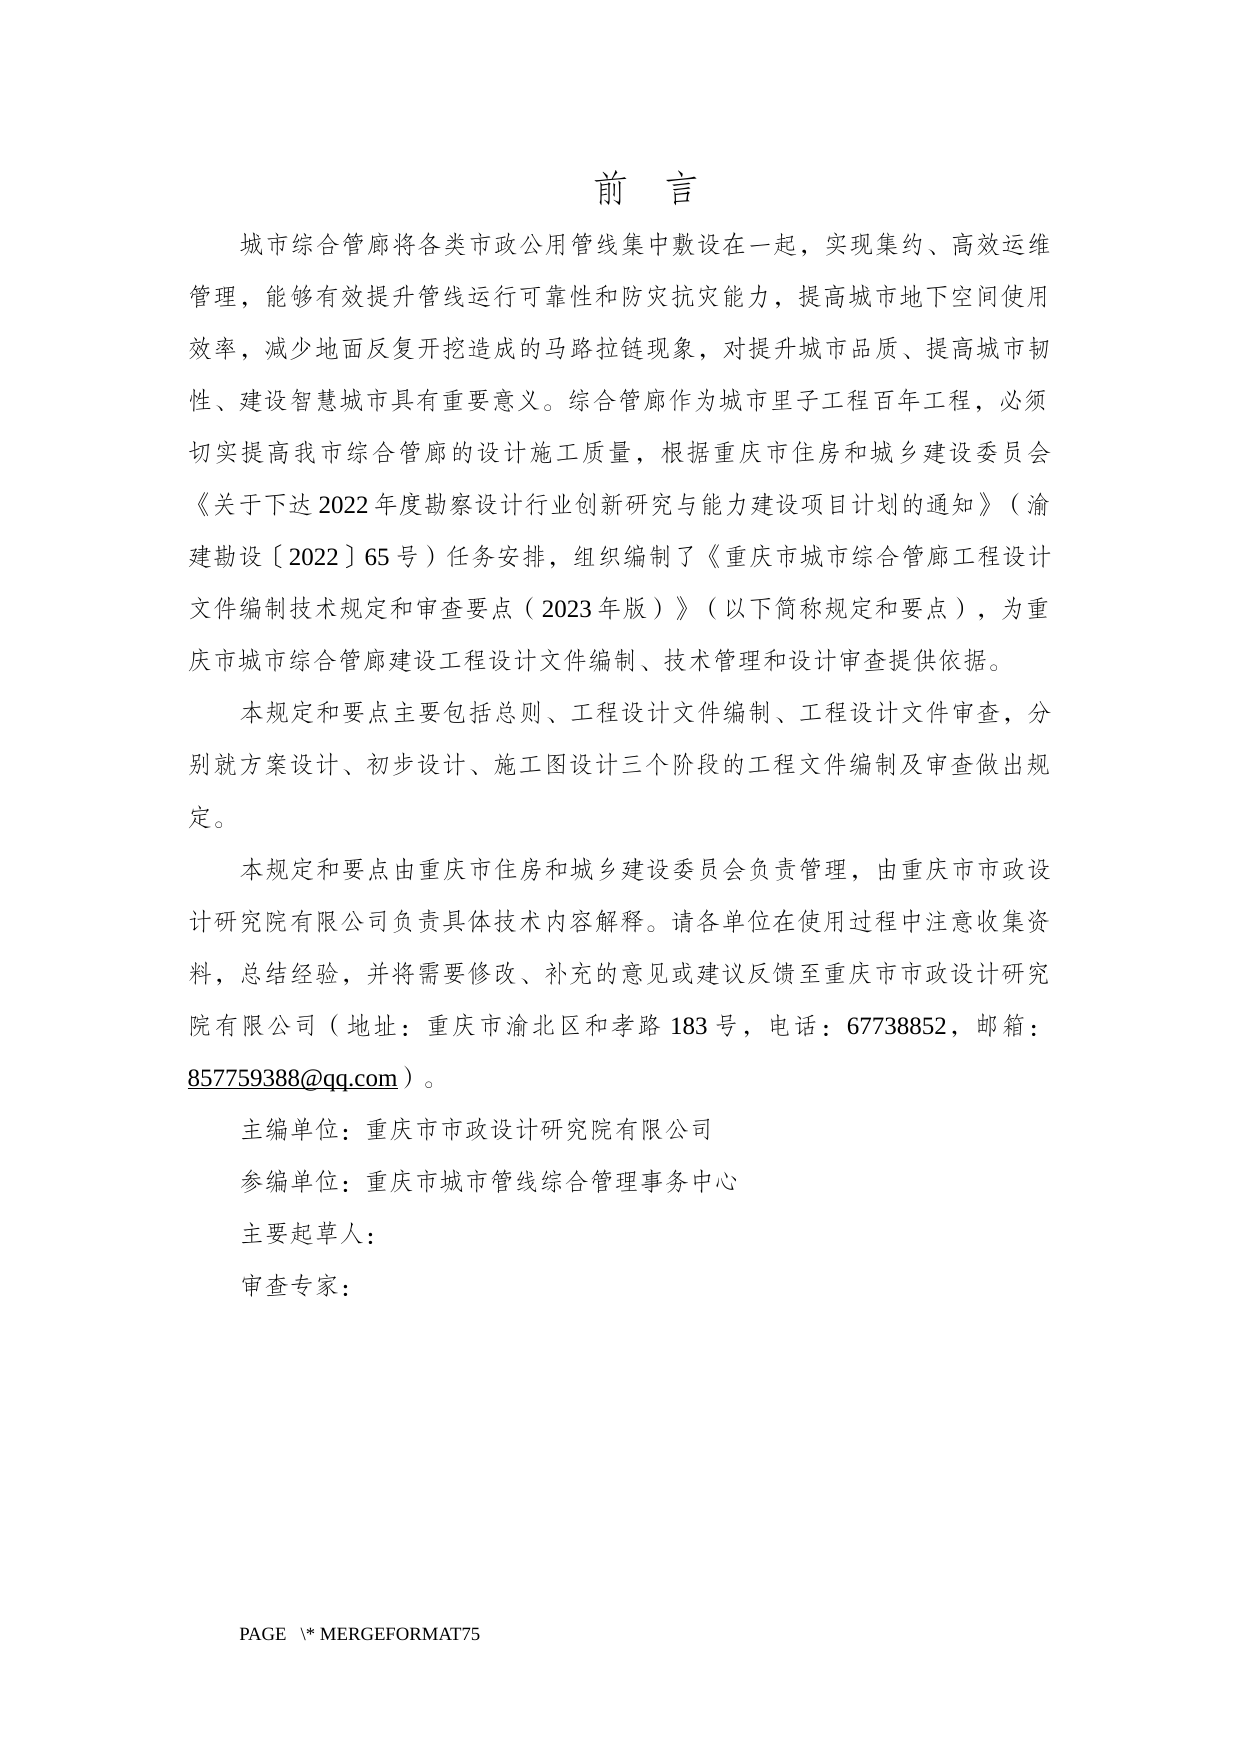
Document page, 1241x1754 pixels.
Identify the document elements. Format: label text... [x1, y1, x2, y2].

text 前 言 [187, 159, 1053, 211]
text 主编单位：重庆市市政设计研究院有限公司 [187, 1097, 1053, 1149]
text 参编单位：重庆市城市管线综合管理事务中心 [187, 1149, 1053, 1201]
text 本规定和要点由重庆市住房和城乡建设委员会负责管理，由重庆市市政设计研究院有限公司负责具体技术内容解释。请各单位在使用过程中注意收集资料，总结经验，并将需要修改、补充的意见或建议反馈至重庆市市政设计研究院有限公司（地址：重庆市渝北区和孝路183号，电话：67738852，邮箱：857759388@qq.com）。 [187, 836, 1053, 1097]
text 城市综合管廊将各类市政公用管线集中敷设在一起，实现集约、高效运维管理，能够有效提升管线运行可靠性和防灾抗灾能力，提高城市地下空间使用效率，减少地面反复开挖造成的“马路拉链”现象，对提升城市品质、提高城市韧性、建设智慧城市具有重要意义。综合管廊作为城市“里子工程”“百年工程”，必须切实提高我市综合管廊的设计施工质量，根据重庆市住房和城乡建设委员会《关于下达2022年度勘察设计行业创新研究与能力建设项目计划的通知》（渝建勘设〔2022〕65号）任务安排，组织编制了《重庆市城市综合管廊工程设计文件编制技术规定和审查要点（2023年版）》（以下简称“规定和要点”），为重庆市城市综合管廊建设工程设计文件编制、技术管理和设计审查提供依据。 [187, 211, 1053, 680]
text 本规定和要点主要包括总则、工程设计文件编制、工程设计文件审查，分别就方案设计、初步设计、施工图设计三个阶段的工程文件编制及审查做出规定。 [187, 680, 1053, 836]
text 主要起草人： [187, 1201, 1053, 1253]
text 审查专家： [187, 1253, 1053, 1305]
